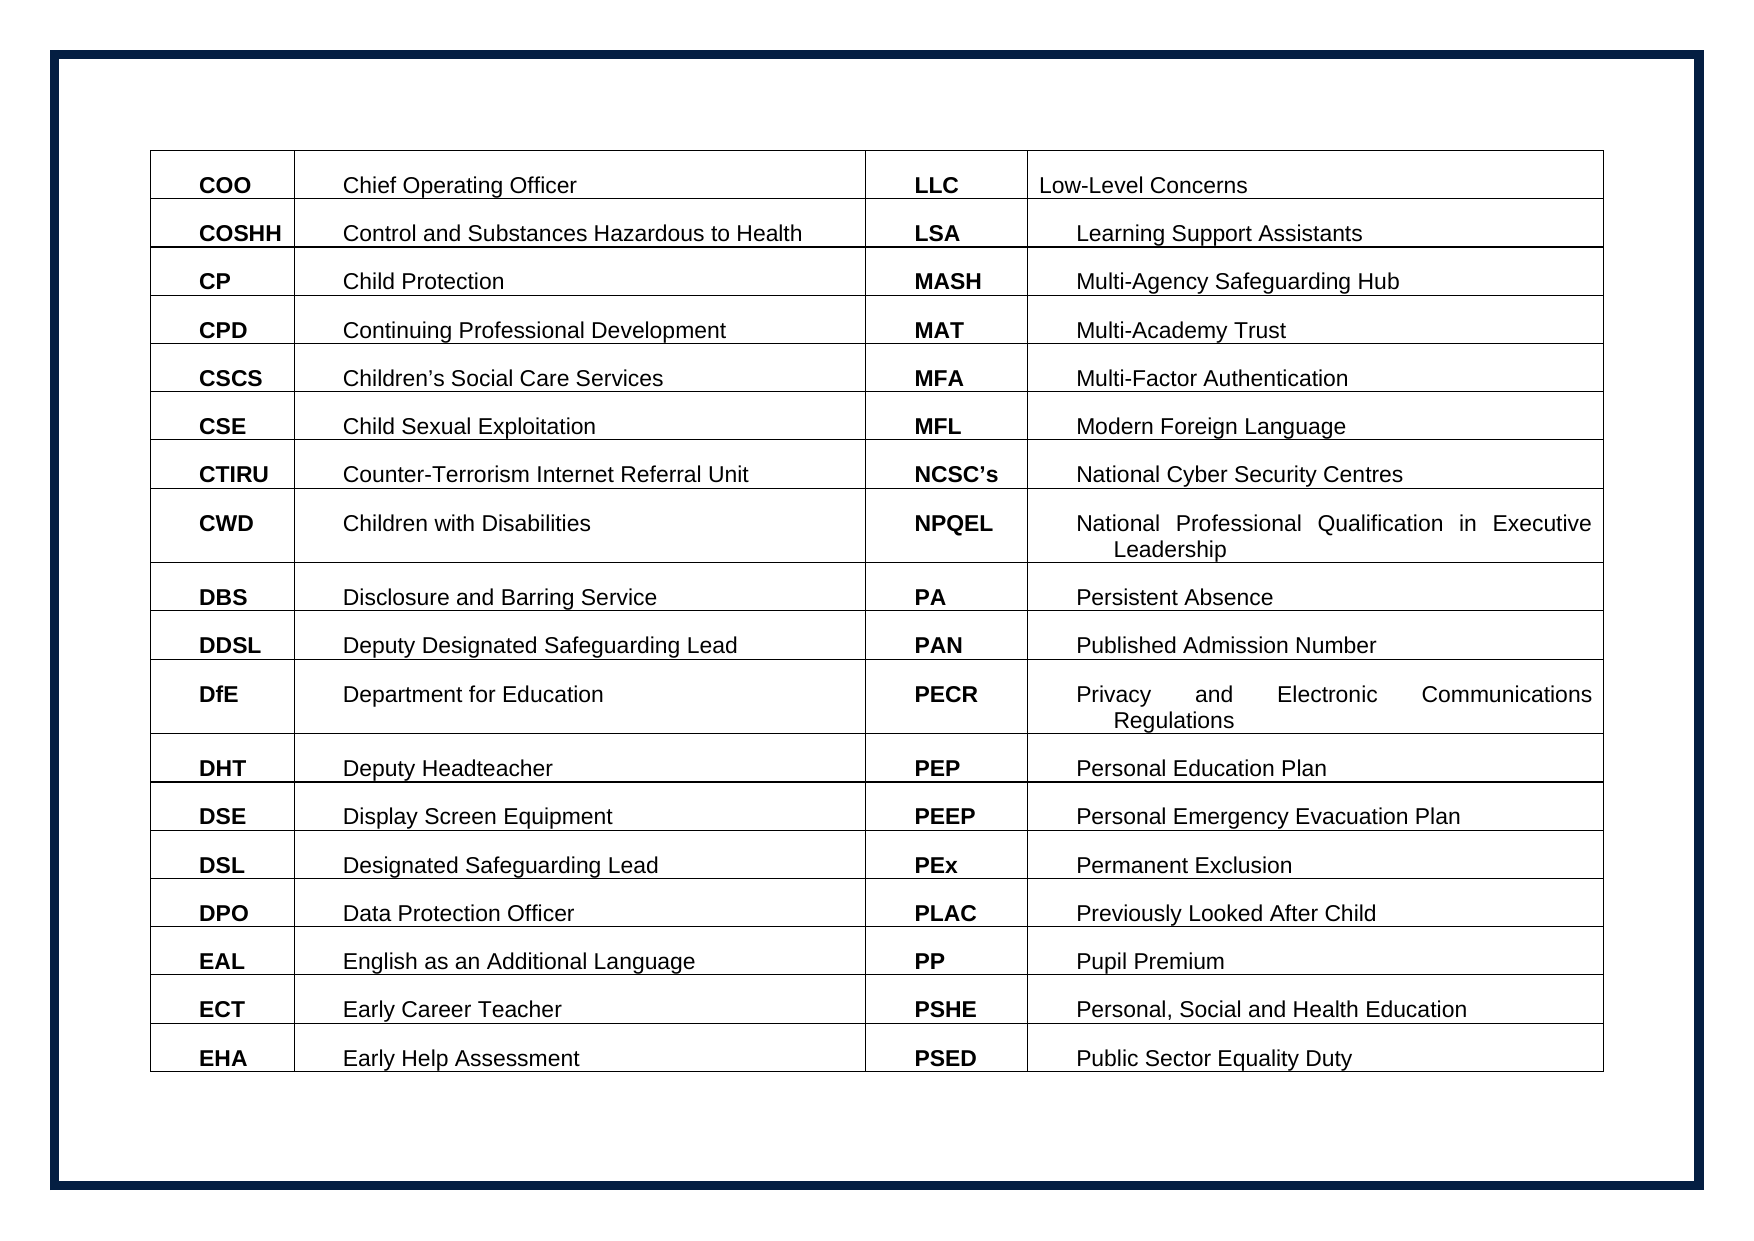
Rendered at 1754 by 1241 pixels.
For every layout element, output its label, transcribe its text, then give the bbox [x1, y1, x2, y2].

table_cell EAL [151, 927, 294, 974]
table_cell CPD [151, 296, 294, 343]
table_cell Counter-Terrorism Internet Referral Unit [295, 440, 865, 488]
table_cell Disclosure and Barring Service [295, 563, 865, 610]
table_cell CP [151, 248, 294, 295]
table_cell CSE [151, 392, 294, 439]
table_cell PEP [866, 734, 1027, 781]
table_cell Public Sector Equality Duty [1028, 1024, 1603, 1071]
table_cell Personal Education Plan [1028, 734, 1603, 781]
table_cell MASH [866, 248, 1027, 295]
table_cell CSCS [151, 344, 294, 391]
table_cell MAT [866, 296, 1027, 343]
table_cell National Professional Qualification in Executive Leadership [1028, 489, 1603, 562]
table_cell Multi-Agency Safeguarding Hub [1028, 248, 1603, 295]
table_cell English as an Additional Language [295, 927, 865, 974]
table_cell Personal Emergency Evacuation Plan [1028, 783, 1603, 830]
table_cell Previously Looked After Child [1028, 879, 1603, 926]
table_cell PAN [866, 611, 1027, 659]
table_cell DSE [151, 783, 294, 830]
table_cell Children’s Social Care Services [295, 344, 865, 391]
table_cell PP [866, 927, 1027, 974]
table_cell Child Protection [295, 248, 865, 295]
table_cell Child Sexual Exploitation [295, 392, 865, 439]
table_cell COO [151, 151, 294, 198]
table_cell Department for Education [295, 660, 865, 733]
table_cell Multi-Factor Authentication [1028, 344, 1603, 391]
table_cell CWD [151, 489, 294, 562]
table_cell Deputy Headteacher [295, 734, 865, 781]
table_cell LLC [866, 151, 1027, 198]
table_cell Low-Level Concerns [1028, 151, 1603, 198]
table_cell NPQEL [866, 489, 1027, 562]
table_cell PSHE [866, 975, 1027, 1023]
table_cell DPO [151, 879, 294, 926]
table_cell PA [866, 563, 1027, 610]
table_cell COSHH [151, 199, 294, 246]
table_cell MFA [866, 344, 1027, 391]
table_cell DSL [151, 831, 294, 878]
table_cell PSED [866, 1024, 1027, 1071]
table_cell Chief Operating Officer [295, 151, 865, 198]
table_cell Data Protection Officer [295, 879, 865, 926]
table_cell DfE [151, 660, 294, 733]
table_cell PECR [866, 660, 1027, 733]
table_cell Early Career Teacher [295, 975, 865, 1023]
table_cell Persistent Absence [1028, 563, 1603, 610]
table_cell DDSL [151, 611, 294, 659]
table_cell LSA [866, 199, 1027, 246]
table_cell Continuing Professional Development [295, 296, 865, 343]
table_cell PEEP [866, 783, 1027, 830]
table_cell Privacy and Electronic Communications Regulations [1028, 660, 1603, 733]
table_cell Control and Substances Hazardous to Health [295, 199, 865, 246]
table_cell MFL [866, 392, 1027, 439]
table_cell DHT [151, 734, 294, 781]
table_cell National Cyber Security Centres [1028, 440, 1603, 488]
table_cell Display Screen Equipment [295, 783, 865, 830]
table_cell Early Help Assessment [295, 1024, 865, 1071]
table_cell Pupil Premium [1028, 927, 1603, 974]
table_cell NCSC’s [866, 440, 1027, 488]
table_cell Designated Safeguarding Lead [295, 831, 865, 878]
table_cell Permanent Exclusion [1028, 831, 1603, 878]
table_cell DBS [151, 563, 294, 610]
table_cell ECT [151, 975, 294, 1023]
table_cell PEx [866, 831, 1027, 878]
table_cell Children with Disabilities [295, 489, 865, 562]
table_cell PLAC [866, 879, 1027, 926]
table_cell Personal, Social and Health Education [1028, 975, 1603, 1023]
table_cell Modern Foreign Language [1028, 392, 1603, 439]
table_cell EHA [151, 1024, 294, 1071]
table_cell Deputy Designated Safeguarding Lead [295, 611, 865, 659]
table_cell Published Admission Number [1028, 611, 1603, 659]
table_cell Learning Support Assistants [1028, 199, 1603, 246]
table_cell CTIRU [151, 440, 294, 488]
table_cell Multi-Academy Trust [1028, 296, 1603, 343]
